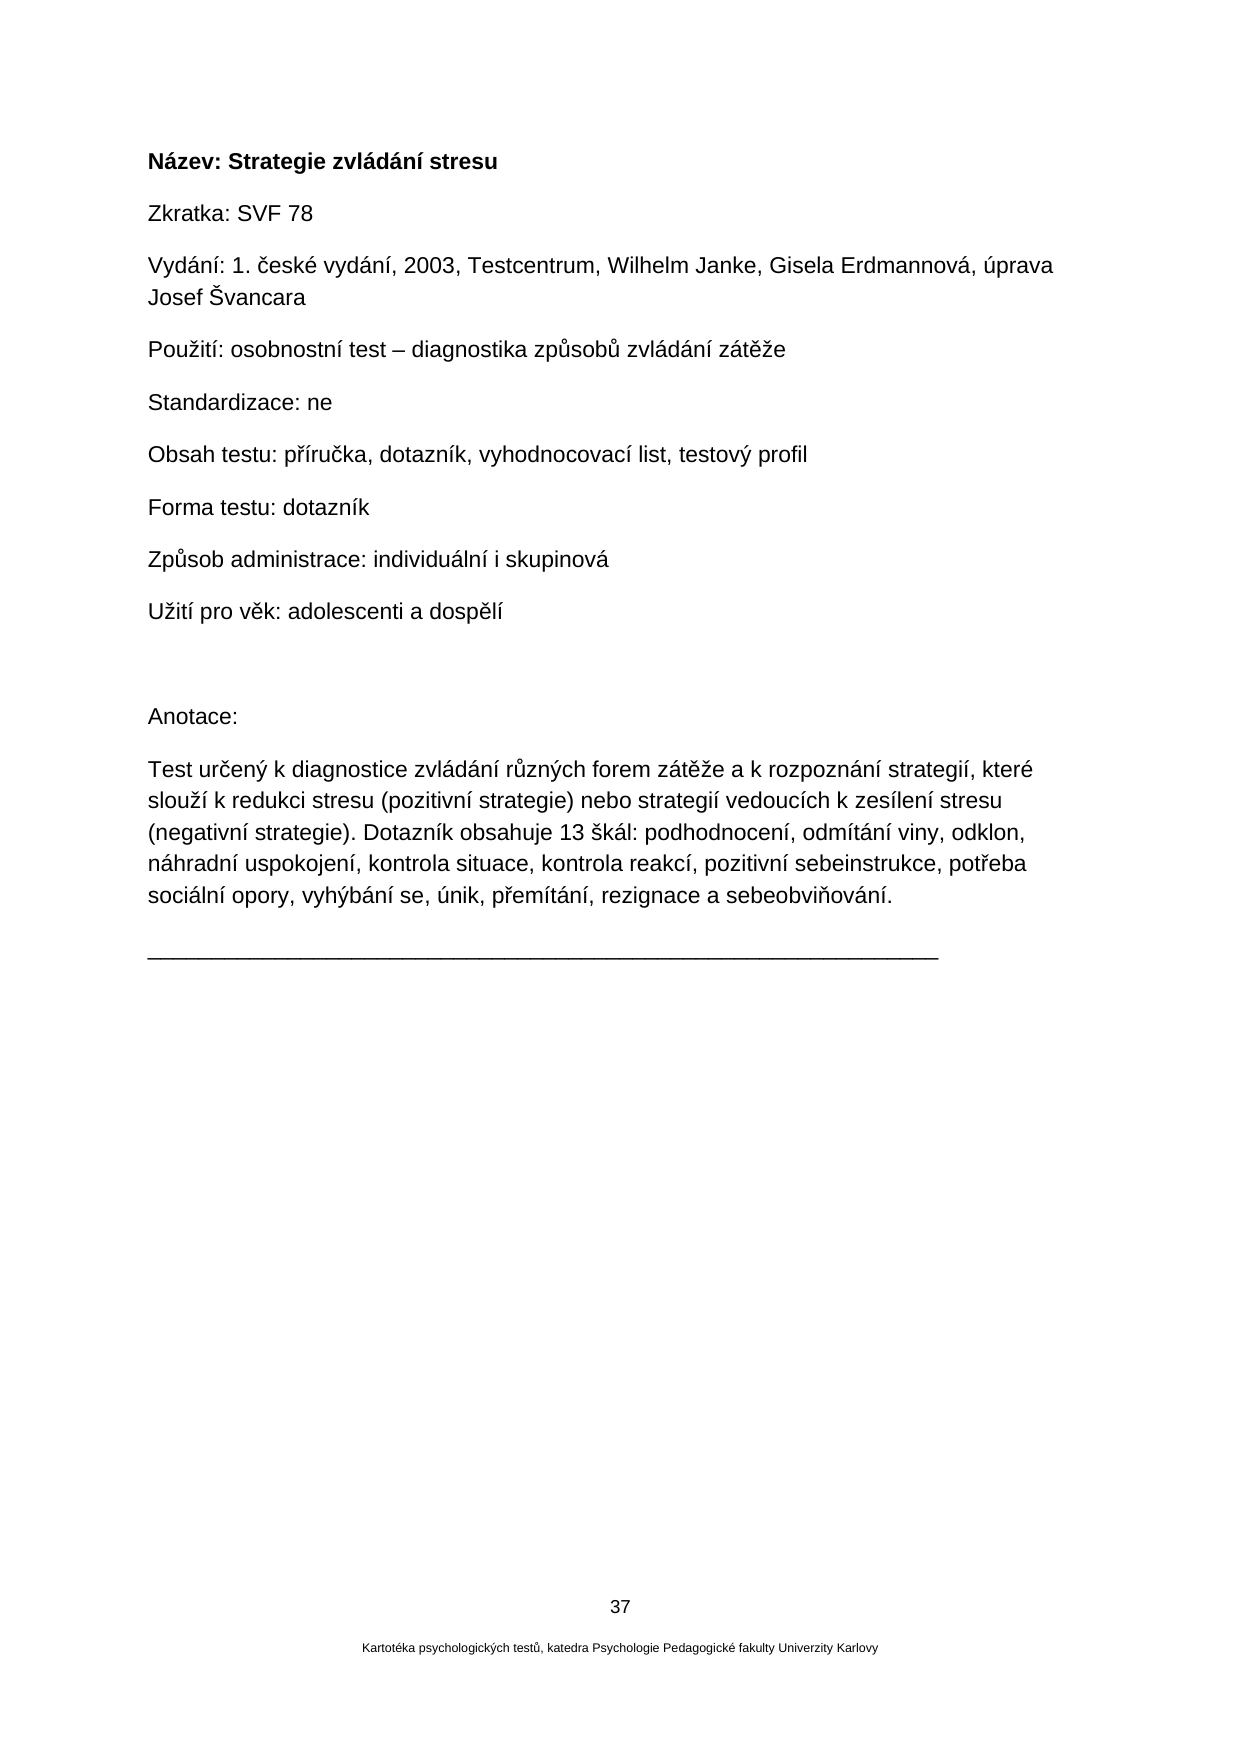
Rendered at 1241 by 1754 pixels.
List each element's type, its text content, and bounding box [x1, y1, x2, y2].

text Vydání: 1. české vydání, 2003, Testcentrum, Wilhelm Janke, Gisela Erdmannová, úprava Josef Švancara [148, 252, 1093, 310]
text Obsah testu: příručka, dotazník, vyhodnocovací list, testový profil [148, 441, 1093, 467]
text Zkratka: SVF 78 [148, 200, 1093, 226]
text Název: Strategie zvládání stresu [148, 148, 1093, 174]
text Užití pro věk: adolescenti a dospělí [148, 598, 1093, 625]
text Anotace: [148, 703, 1093, 729]
text Test určený k diagnostice zvládání různých forem zátěže a k rozpoznání strategií, které slouží k redukci stresu (pozitivní strategie) nebo strategií vedoucích k zesílení stresu (negativní strategie). Dotazník obsahuje 13 škál: podhodnocení, odmítání viny, odklon, náhradní uspokojení, kontrola situace, kontrola reakcí, pozitivní sebeinstrukce, potřeba sociální opory, vyhýbání se, únik, přemítání, rezignace a sebeobviňování. [148, 756, 1093, 908]
text Forma testu: dotazník [148, 493, 1093, 520]
text Způsob administrace: individuální i skupinová [148, 546, 1093, 572]
text ______________________________________________________________ [148, 934, 1093, 961]
text Standardizace: ne [148, 389, 1093, 415]
text Použití: osobnostní test – diagnostika způsobů zvládání zátěže [148, 336, 1093, 363]
